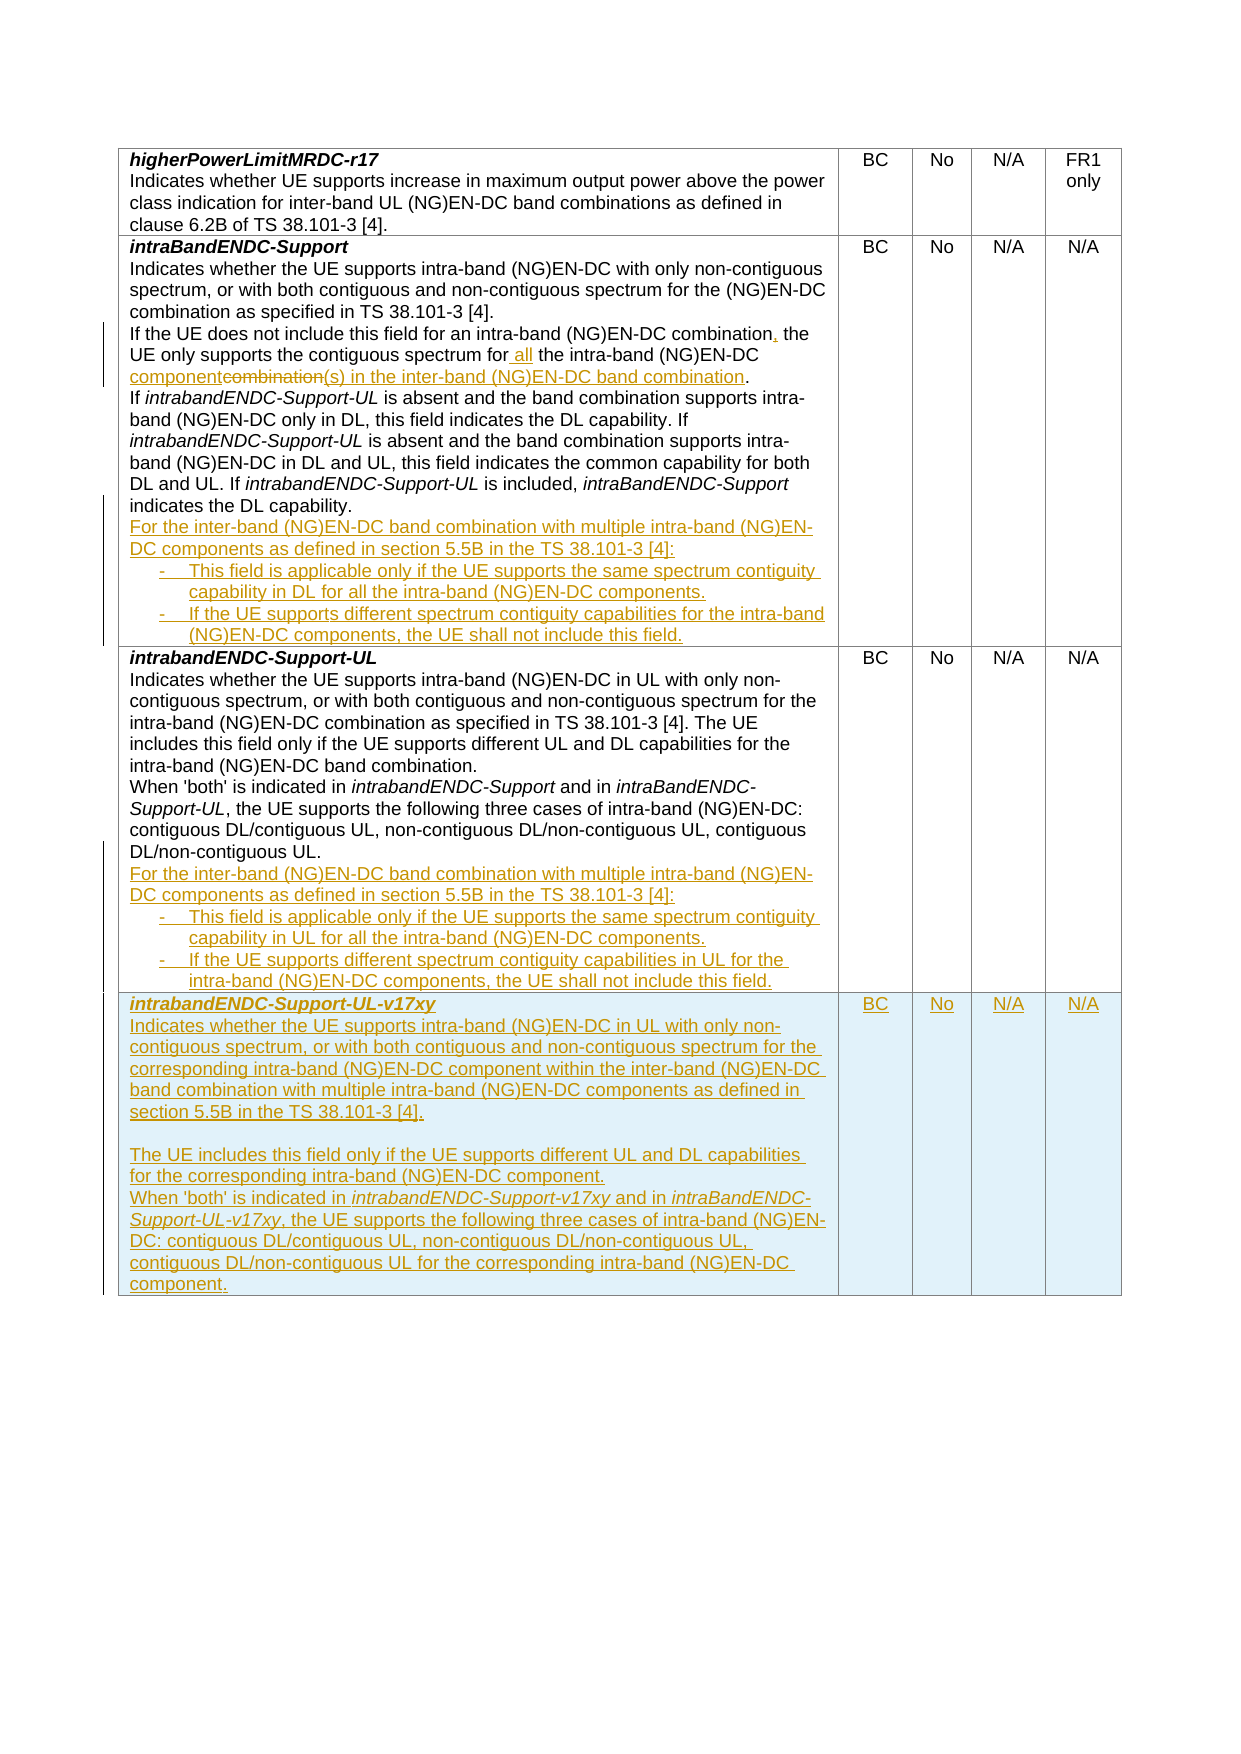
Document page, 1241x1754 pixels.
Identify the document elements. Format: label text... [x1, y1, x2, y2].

table_cell higherPowerLimitMRDC-r17 Indicates whether UE supports increase in maximum output power above the power class indication for inter-band UL (NG)EN-DC band combinations as defined in clause 6.2B of TS 38.101-3 [4]. [119, 149, 838, 235]
table_cell intrabandENDC-Support-UL Indicates whether the UE supports intra-band (NG)EN-DC in UL with only non-contiguous spectrum, or with both contiguous and non-contiguous spectrum for the intra-band (NG)EN-DC combination as specified in TS 38.101-3 [4]. The UE includes this field only if the UE supports different UL and DL capabilities for the intra-band (NG)EN-DC band combination. When 'both' is indicated in intrabandENDC-Support and in intraBandENDC-Support-UL, the UE supports the following three cases of intra-band (NG)EN-DC: contiguous DL/contiguous UL, non-contiguous DL/non-contiguous UL, contiguous DL/non-contiguous UL. [119, 647, 838, 992]
table_cell intraBandENDC-Support Indicates whether the UE supports intra-band (NG)EN-DC with only non-contiguous spectrum, or with both contiguous and non-contiguous spectrum for the (NG)EN-DC combination as specified in TS 38.101-3 [4]. If the UE does not include this field for an intra-band (NG)EN-DC combination the UE only supports the contiguous spectrum for the intra-band (NG)EN-DC . If intrabandENDC-Support-UL is absent and the band combination supports intra-band (NG)EN-DC only in DL, this field indicates the DL capability. If intrabandENDC-Support-UL is absent and the band combination supports intra-band (NG)EN-DC in DL and UL, this field indicates the common capability for both DL and UL. If intrabandENDC-Support-UL is included, intraBandENDC-Support indicates the DL capability. [119, 236, 838, 646]
table_cell N/A [1046, 236, 1121, 646]
table_cell No [913, 236, 971, 646]
table_cell N/A [972, 149, 1045, 235]
table_cell FR1 only [1046, 149, 1121, 235]
table_cell N/A [972, 647, 1045, 992]
table_cell BC [839, 647, 912, 992]
table_cell BC [839, 236, 912, 646]
table_cell No [913, 149, 971, 235]
table_cell N/A [972, 236, 1045, 646]
table_cell BC [839, 149, 912, 235]
table_cell No [913, 647, 971, 992]
table_cell N/A [1046, 647, 1121, 992]
